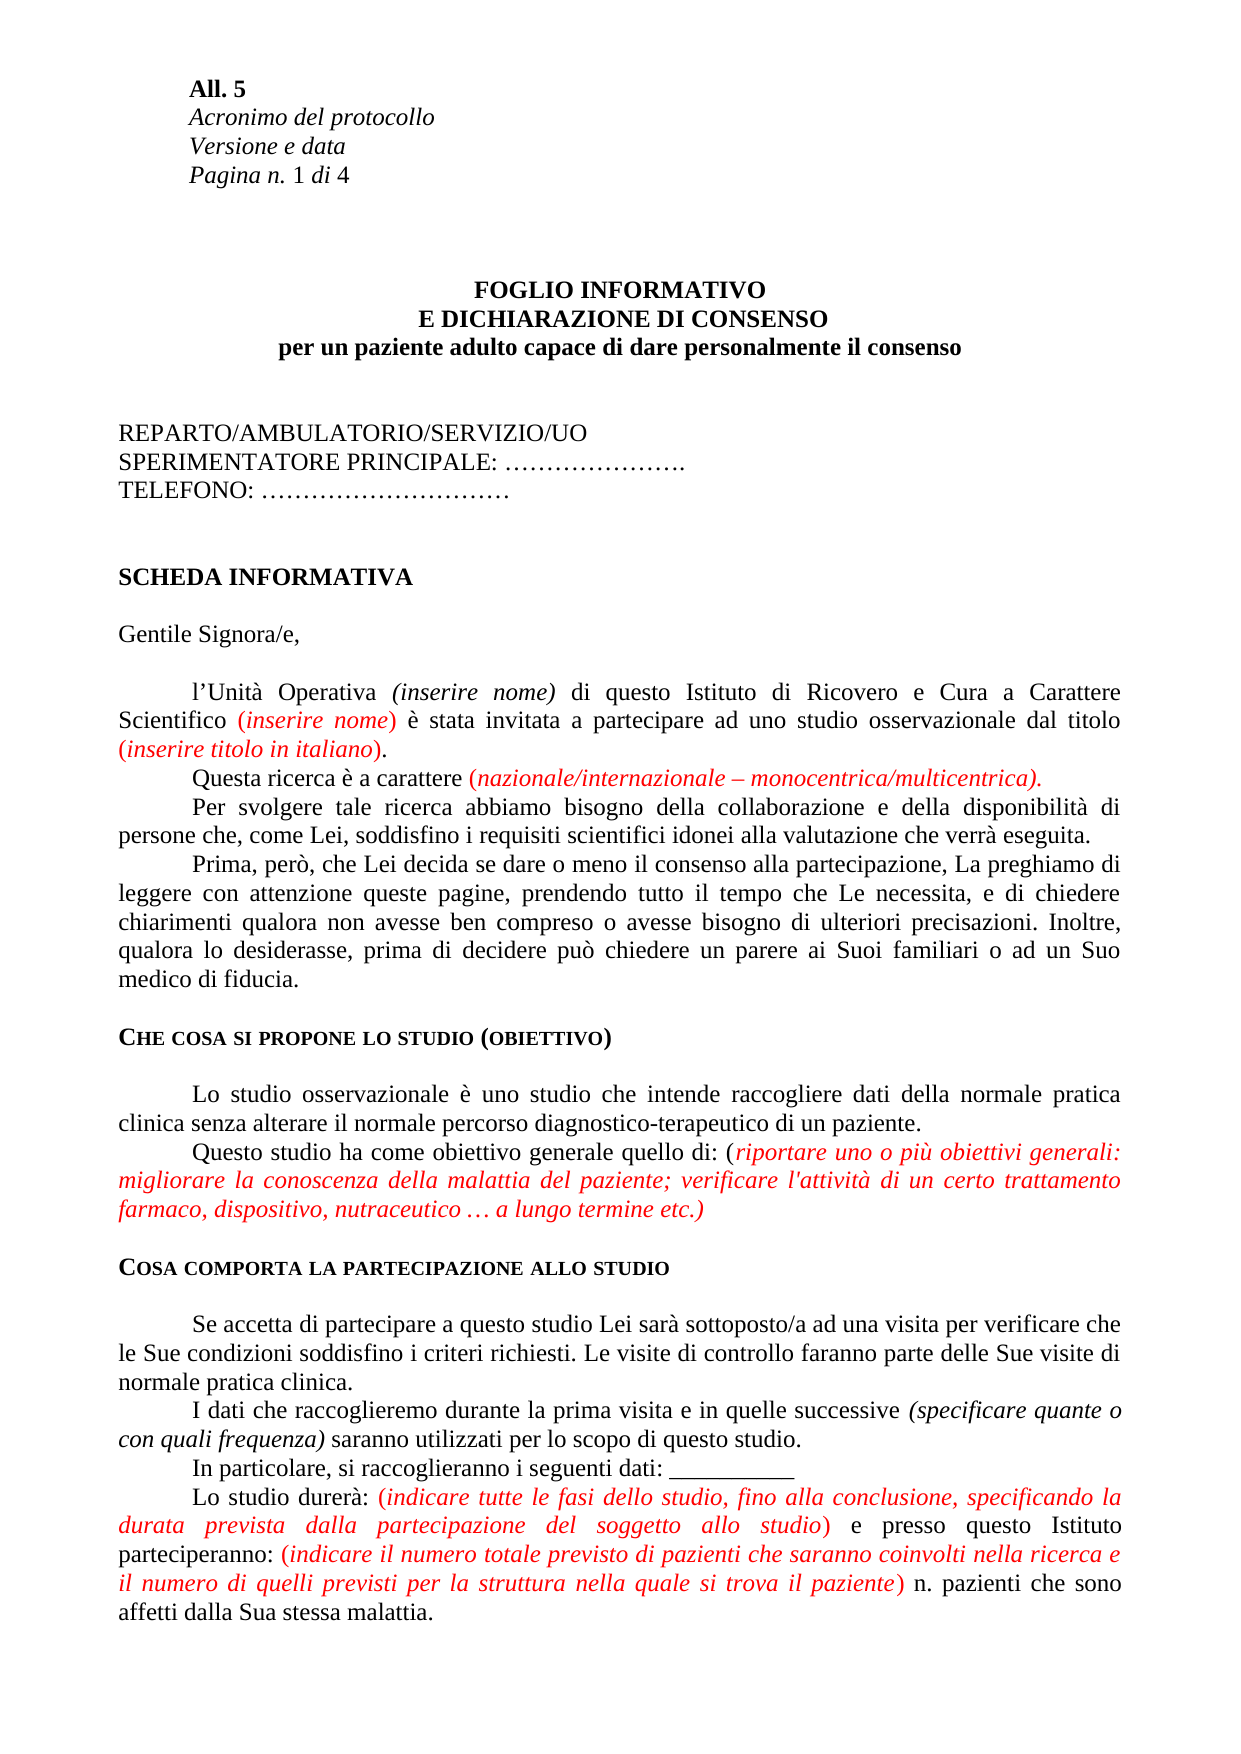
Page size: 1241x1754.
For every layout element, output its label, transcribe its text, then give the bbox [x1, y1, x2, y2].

text FOGLIO INFORMATIVO [118, 275, 1122, 304]
text Per svolgere tale ricerca abbiamo bisogno della collaborazione e della disponibilità di persone che, come Lei, soddisfino i requisiti scientifici idonei alla valutazione che verrà eseguita. [118, 792, 1122, 849]
text Che cosa si propone lo studio (obiettivo) [118, 1022, 1122, 1051]
text l’Unità Operativa (inserire nome) di questo Istituto di Ricovero e Cura a Carattere Scientifico (inserire nome) è stata invitata a partecipare ad uno studio osservazionale dal titolo (inserire titolo in italiano). [118, 677, 1122, 763]
text TELEFONO: ………………………… [118, 476, 1122, 504]
text Questa ricerca è a carattere (nazionale/internazionale – monocentrica/multicentrica). [118, 763, 1122, 792]
text SCHEDA INFORMATIVA [118, 562, 1122, 591]
text REPARTO/AMBULATORIO/SERVIZIO/UO [118, 418, 1122, 447]
text Cosa comporta la partecipazione allo studio [118, 1252, 1122, 1281]
text Prima, però, che Lei decida se dare o meno il consenso alla partecipazione, La preghiamo di leggere con attenzione queste pagine, prendendo tutto il tempo che Le necessita, e di chiedere chiarimenti qualora non avesse ben compreso o avesse bisogno di ulteriori precisazioni. Inoltre, qualora lo desiderasse, prima di decidere può chiedere un parere ai Suoi familiari o ad un Suo medico di fiducia. [118, 849, 1122, 993]
text Lo studio osservazionale è uno studio che intende raccogliere dati della normale pratica clinica senza alterare il normale percorso diagnostico-terapeutico di un paziente. [118, 1079, 1122, 1137]
text I dati che raccoglieremo durante la prima visita e in quelle successive (specificare quante o con quali frequenza) saranno utilizzati per lo scopo di questo studio. [118, 1396, 1122, 1453]
text E DICHIARAZIONE DI CONSENSO [118, 304, 1122, 332]
text Questo studio ha come obiettivo generale quello di: (riportare uno o più obiettivi generali: migliorare la conoscenza della malattia del paziente; verificare l'attività di un certo trattamento farmaco, dispositivo, nutraceutico … a lungo termine etc.) [118, 1137, 1122, 1223]
text Se accetta di partecipare a questo studio Lei sarà sottoposto/a ad una visita per verificare che le Sue condizioni soddisfino i criteri richiesti. Le visite di controllo faranno parte delle Sue visite di normale pratica clinica. [118, 1309, 1122, 1396]
text per un paziente adulto capace di dare personalmente il consenso [118, 332, 1122, 361]
text Gentile Signora/e, [118, 619, 1122, 648]
text In particolare, si raccoglieranno i seguenti dati: __________ [118, 1453, 1122, 1482]
text SPERIMENTATORE PRINCIPALE: …………………. [118, 447, 1122, 476]
text Lo studio durerà: (indicare tutte le fasi dello studio, fino alla conclusione, specificando la durata prevista dalla partecipazione del soggetto allo studio) e presso questo Istituto parteciperanno: (indicare il numero totale previsto di pazienti che saranno coinvolti nella ricerca e il numero di quelli previsti per la struttura nella quale si trova il paziente) n. pazienti che sono affetti dalla Sua stessa malattia. [118, 1482, 1122, 1626]
